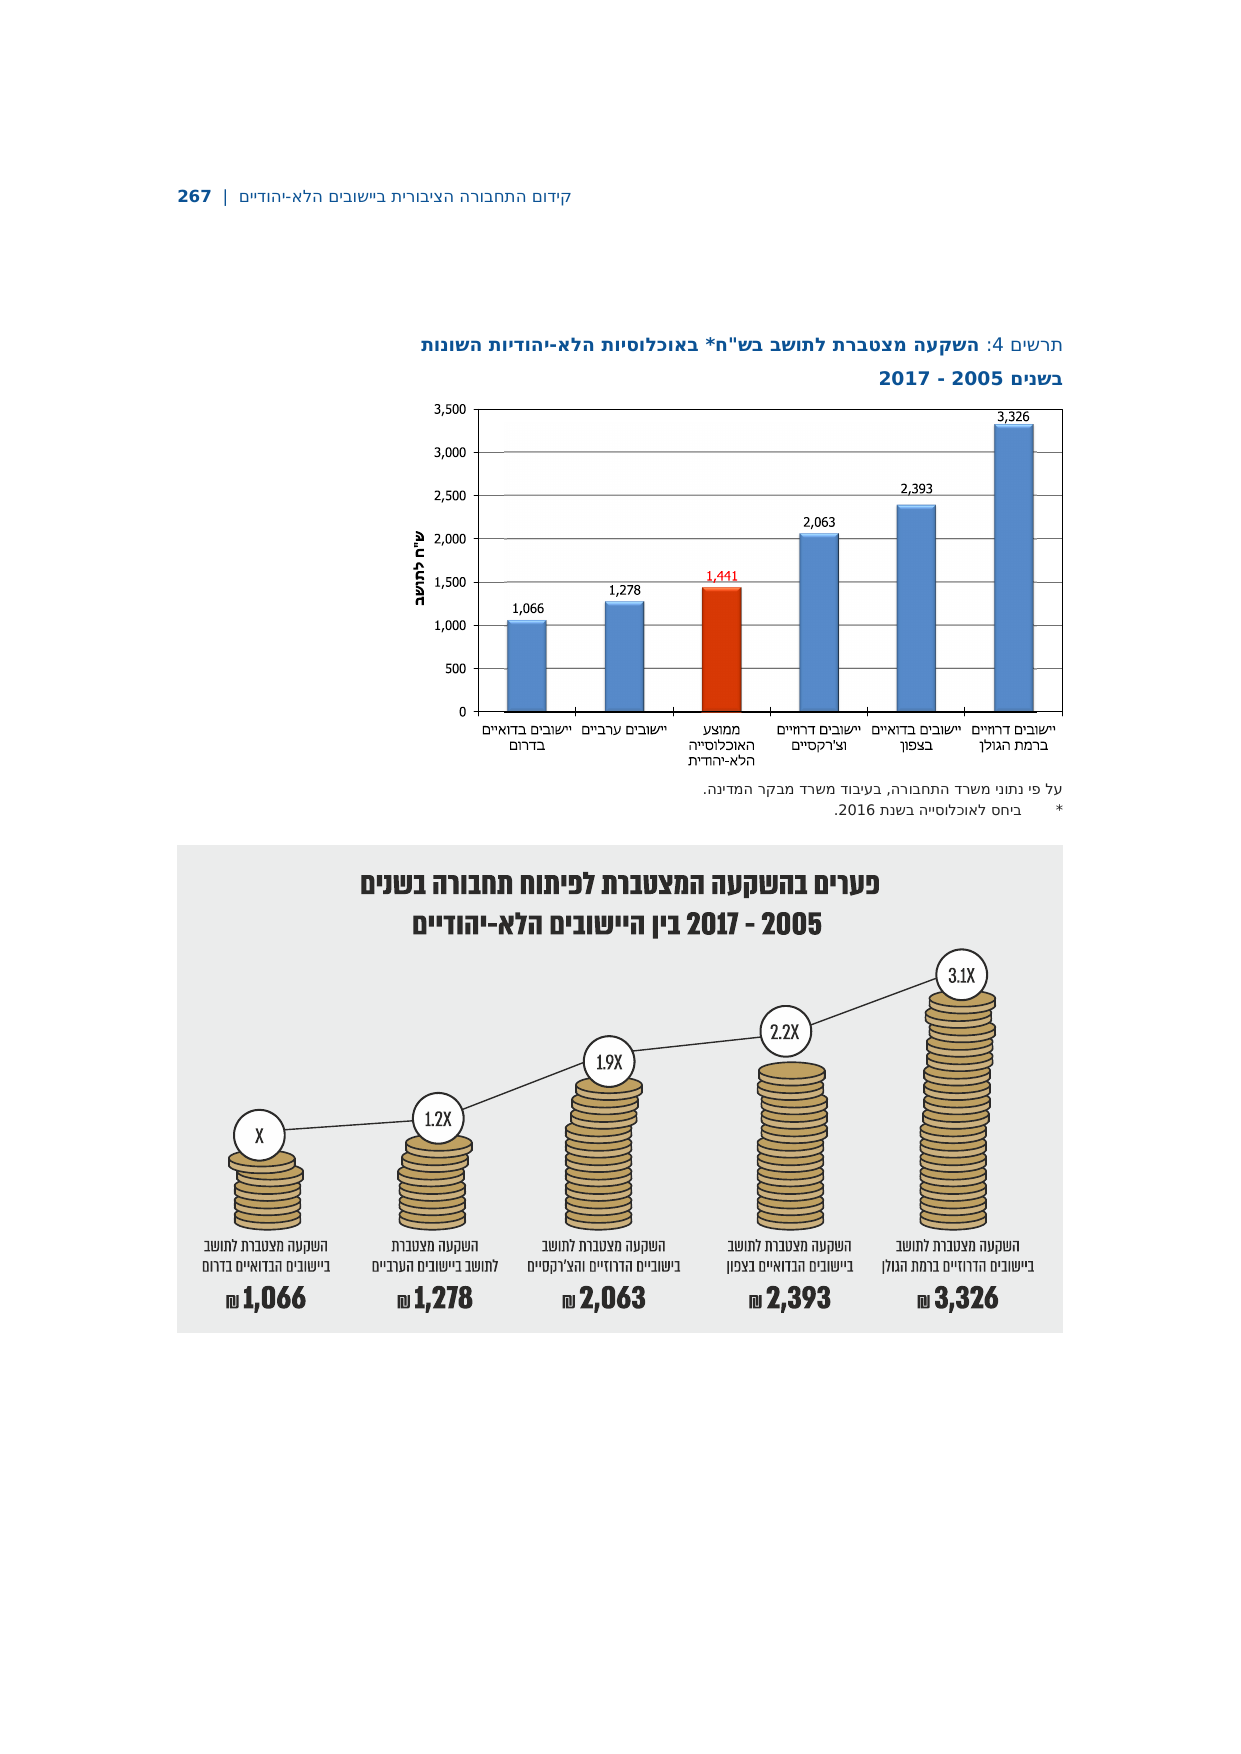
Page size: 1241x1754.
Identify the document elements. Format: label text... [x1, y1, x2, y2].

text על פי נתוני משרד התחבורה, בעיבוד משרד מבקר המדינה. [413, 778, 1063, 799]
text * ביחס לאוכלוסייה בשנת 2016. [413, 799, 1063, 820]
text תרשים 4: השקעה מצטברת לתושב בש"ח* באוכלוסיות הלא-יהודיות השונות בשנים 2005 - 2017 [413, 325, 1063, 392]
